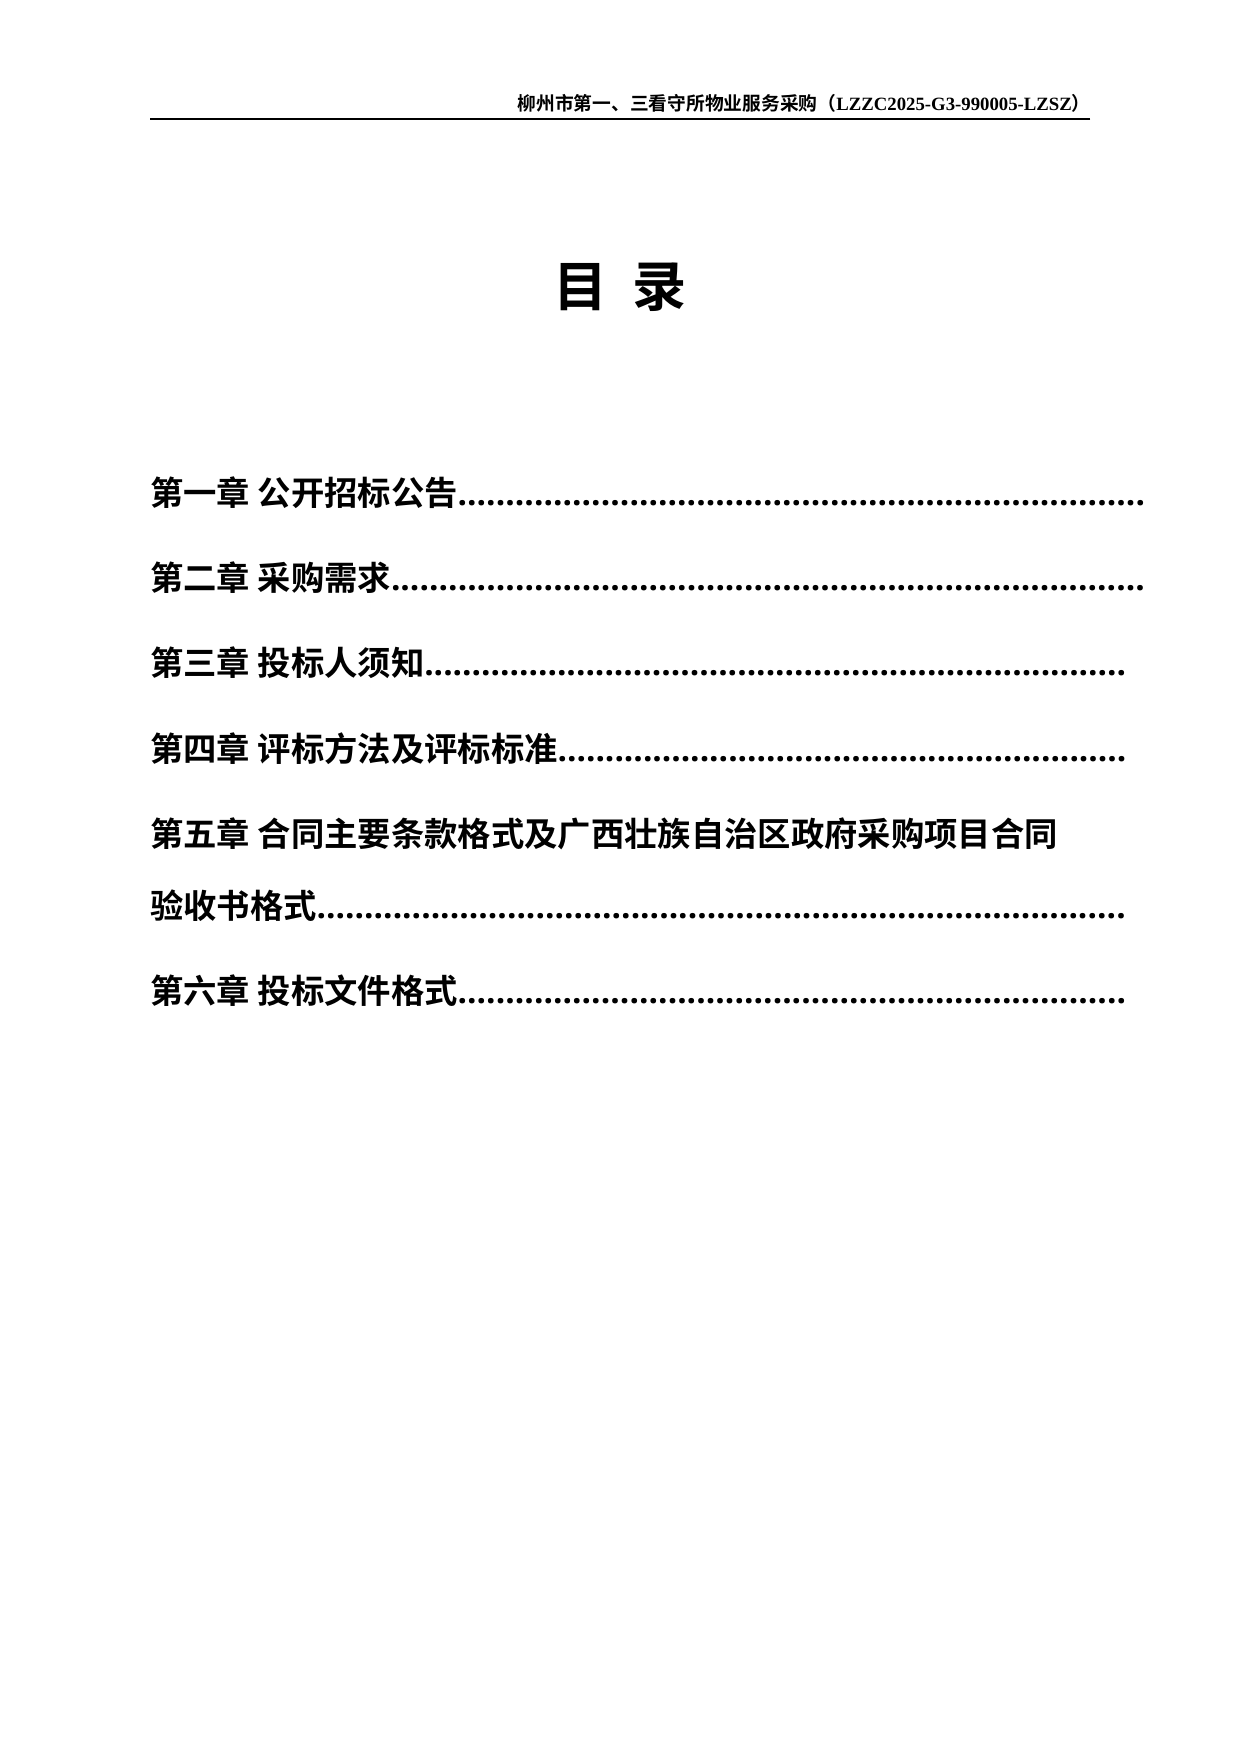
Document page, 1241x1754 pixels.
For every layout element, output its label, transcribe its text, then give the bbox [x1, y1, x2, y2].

text 第四章 评标方法及评标标准 28 [150, 722, 1090, 771]
text 第三章 投标人须知 14 [150, 637, 1090, 686]
text 第一章 公开招标公告 1 [150, 467, 1090, 515]
text 第六章 投标文件格式 41 [150, 965, 1090, 1013]
text 目 录 [150, 243, 1090, 322]
text 第五章 合同主要条款格式及广西壮族自治区政府采购项目合同验收书格式 34 [150, 807, 1090, 928]
text 第二章 采购需求 5 [150, 552, 1090, 601]
